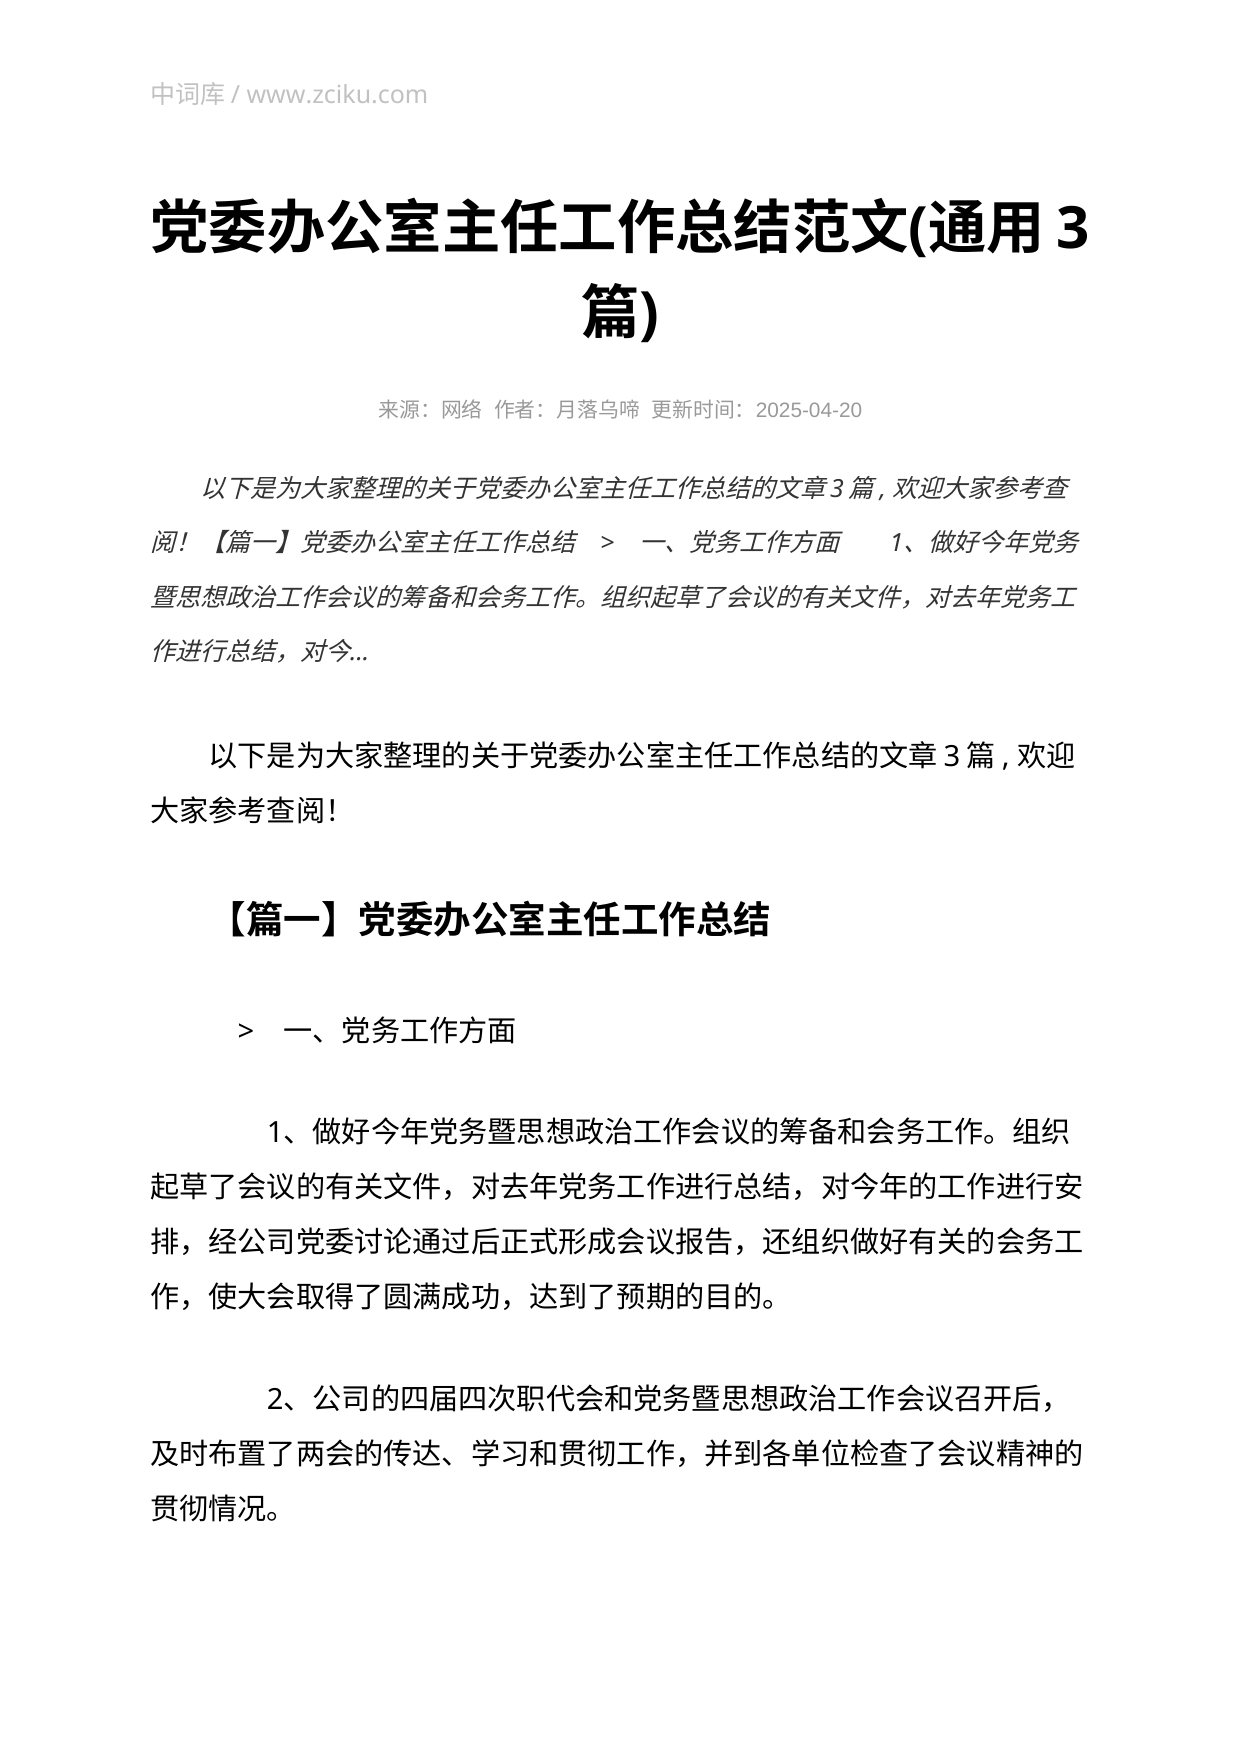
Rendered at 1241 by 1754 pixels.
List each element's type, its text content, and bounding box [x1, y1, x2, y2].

text 以下是为大家整理的关于党委办公室主任工作总结的文章3篇 , 欢迎大家参考查阅！【篇一】党委办公室主任工作总结 > 一、党务工作方面 1、做好今年党务暨思想政治工作会议的筹备和会务工作。组织起草了会议的有关文件，对去年党务工作进行总结，对今... [150, 468, 1090, 668]
text 1、做好今年党务暨思想政治工作会议的筹备和会务工作。组织起草了会议的有关文件，对去年党务工作进行总结，对今年的工作进行安排，经公司党委讨论通过后正式形成会议报告，还组织做好有关的会务工作，使大会取得了圆满成功，达到了预期的目的。 [150, 1109, 1090, 1316]
text 【篇一】党委办公室主任工作总结 [150, 890, 1090, 944]
text 2、公司的四届四次职代会和党务暨思想政治工作会议召开后，及时布置了两会的传达、学习和贯彻工作，并到各单位检查了会议精神的贯彻情况。 [150, 1376, 1090, 1528]
text 来源：网络 作者：月落乌啼 更新时间：2025-04-20 [150, 398, 1090, 422]
text > 一、党务工作方面 [150, 1007, 1090, 1049]
subtitle 党委办公室主任工作总结范文(通用3篇) [150, 181, 1090, 351]
text 以下是为大家整理的关于党委办公室主任工作总结的文章3篇 , 欢迎大家参考查阅！ [150, 733, 1090, 830]
